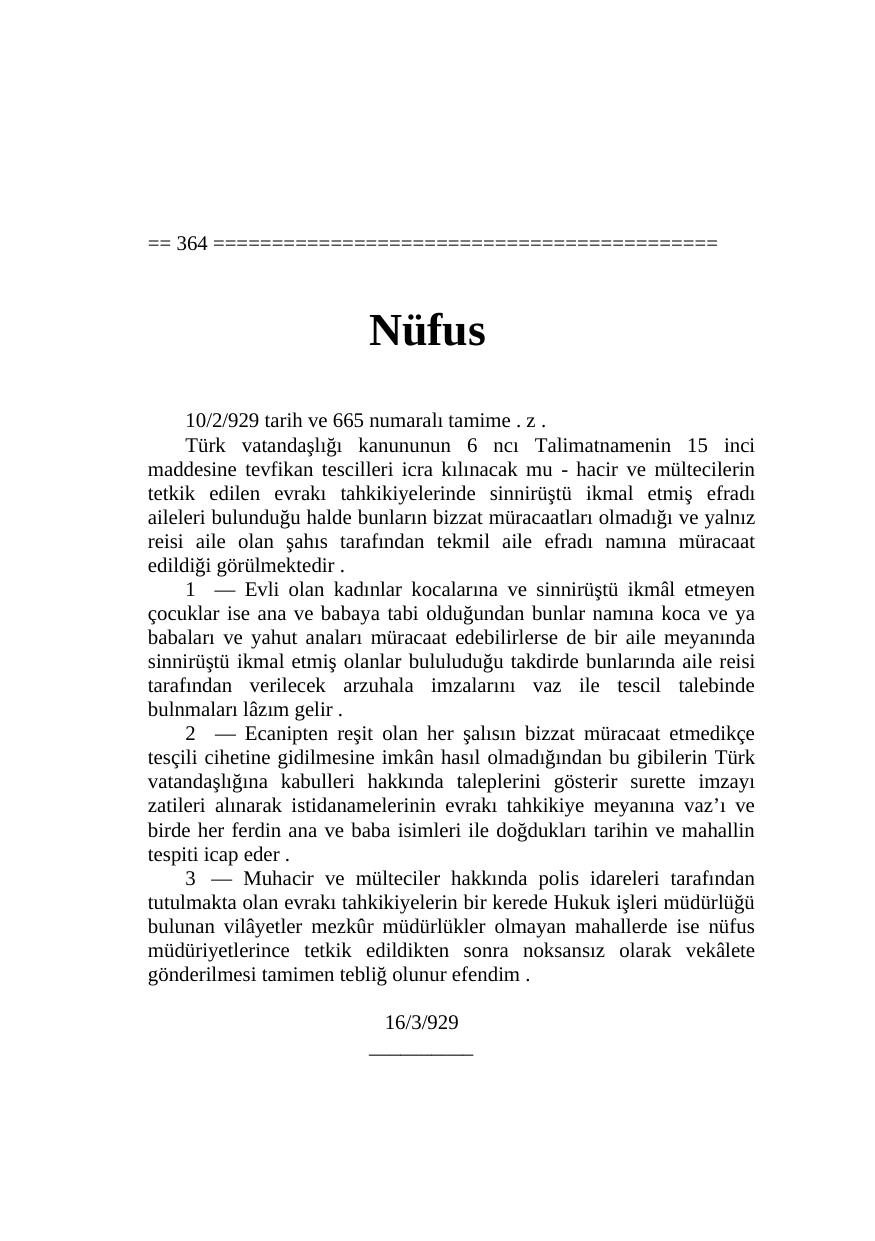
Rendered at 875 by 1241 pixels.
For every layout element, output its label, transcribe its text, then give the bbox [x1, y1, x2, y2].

text 2 — Ecanipten reşit olan her şalısın bizzat müracaat etmedikçe tesçili cihetine gidilmesine imkân hasıl olmadığından bu gibilerin Türk vatandaşlığına kabulleri hakkında taleplerini gösterir surette imzayı zatileri alınarak istidanamelerinin evrakı tahkikiye meyanına vaz’ı ve birde her ferdin ana ve baba isimleri ile doğdukları tarihin ve mahallin tespiti icap eder . [148, 721, 756, 866]
text 3 — Muhacir ve mülteciler hakkında polis idareleri tarafından tutulmakta olan evrakı tahkikiyelerin bir kerede Hukuk işleri müdürlüğü bulunan vilâyetler mezkûr müdürlükler olmayan mahallerde ise nüfus müdüriyetlerince tetkik edildikten sonra noksansız olarak vekâlete gönderilmesi tamimen tebliğ olunur efendim . [148, 866, 756, 986]
text 10/2/929 tarih ve 665 numaralı tamime . z . [148, 408, 756, 432]
text == 364 =========================================== [148, 231, 756, 255]
text 16/3/929 [295, 1010, 756, 1034]
text Türk vatandaşlığı kanununun 6 ncı Talimatnamenin 15 inci maddesine tevfikan tescilleri icra kılınacak mu - hacir ve mültecilerin tetkik edilen evrakı tahkikiyelerinde sinnirüştü ikmal etmiş efradı aileleri bulunduğu halde bunların bizzat müracaatları olmadığı ve yalnız reisi aile olan şahıs tarafından tekmil aile efradı namına müracaat edildiği görülmektedir . [148, 432, 756, 577]
text __________ [295, 1034, 756, 1058]
text Nüfus [295, 303, 756, 356]
text 1 — Evli olan kadınlar kocalarına ve sinnirüştü ikmâl etmeyen çocuklar ise ana ve babaya tabi olduğundan bunlar namına koca ve ya babaları ve yahut anaları müracaat edebilirlerse de bir aile meyanında sinnirüştü ikmal etmiş olanlar bululuduğu takdirde bunlarında aile reisi tarafından verilecek arzuhala imzalarını vaz ile tescil talebinde bulnmaları lâzım gelir . [148, 577, 756, 721]
